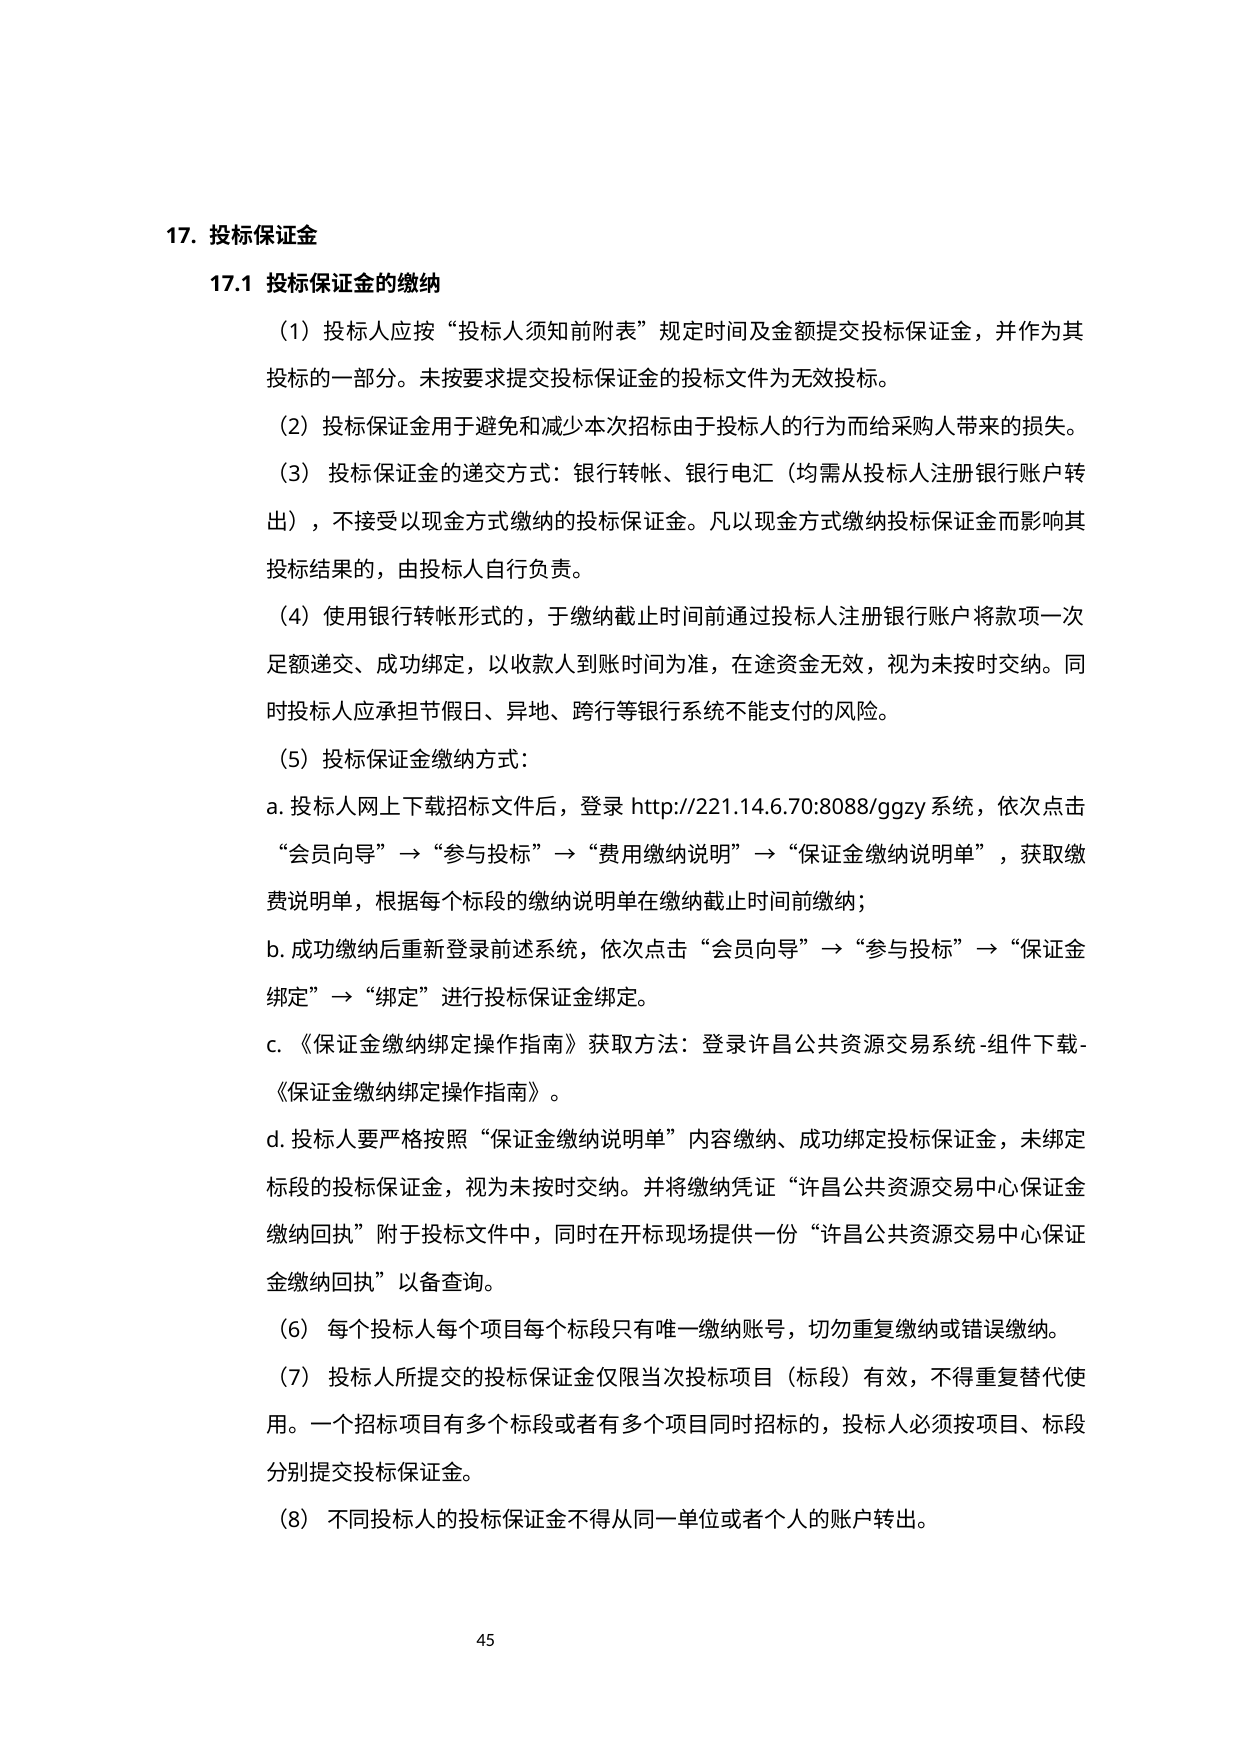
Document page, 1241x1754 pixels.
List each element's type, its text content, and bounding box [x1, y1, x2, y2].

text a. 投标人网上下载招标文件后，登录http://221.14.6.70:8088/ggzy系统，依次点击“会员向导”→“参与投标”→“费用缴纳说明”→“保证金缴纳说明单”，获取缴费说明单，根据每个标段的缴纳说明单在缴纳截止时间前缴纳； [266, 789, 1087, 916]
text （8） 不同投标人的投标保证金不得从同一单位或者个人的账户转出。 [266, 1502, 1087, 1534]
text （7） 投标人所提交的投标保证金仅限当次投标项目（标段）有效，不得重复替代使用。一个招标项目有多个标段或者有多个项目同时招标的，投标人必须按项目、标段分别提交投标保证金。 [266, 1360, 1087, 1487]
text （4）使用银行转帐形式的，于缴纳截止时间前通过投标人注册银行账户将款项一次足额递交、成功绑定，以收款人到账时间为准，在途资金无效，视为未按时交纳。同时投标人应承担节假日、异地、跨行等银行系统不能支付的风险。 [266, 599, 1087, 726]
list 投标保证金 [165, 218, 1087, 250]
text b. 成功缴纳后重新登录前述系统，依次点击“会员向导”→“参与投标”→“保证金绑定”→“绑定”进行投标保证金绑定。 [266, 932, 1087, 1011]
text （2）投标保证金用于避免和减少本次招标由于投标人的行为而给采购人带来的损失。 [266, 409, 1087, 441]
text （6） 每个投标人每个项目每个标段只有唯一缴纳账号，切勿重复缴纳或错误缴纳。 [266, 1312, 1087, 1344]
list 投标保证金的缴纳 [209, 266, 1087, 298]
text （3） 投标保证金的递交方式：银行转帐、银行电汇（均需从投标人注册银行账户转出），不接受以现金方式缴纳的投标保证金。凡以现金方式缴纳投标保证金而影响其投标结果的，由投标人自行负责。 [266, 456, 1087, 583]
text c. 《保证金缴纳绑定操作指南》获取方法：登录许昌公共资源交易系统-组件下载-《保证金缴纳绑定操作指南》。 [266, 1027, 1087, 1106]
text d. 投标人要严格按照“保证金缴纳说明单”内容缴纳、成功绑定投标保证金，未绑定标段的投标保证金，视为未按时交纳。并将缴纳凭证“许昌公共资源交易中心保证金缴纳回执”附于投标文件中，同时在开标现场提供一份“许昌公共资源交易中心保证金缴纳回执”以备查询。 [266, 1122, 1087, 1296]
text （5）投标保证金缴纳方式： [266, 742, 1087, 773]
text （1）投标人应按“投标人须知前附表”规定时间及金额提交投标保证金，并作为其投标的一部分。未按要求提交投标保证金的投标文件为无效投标。 [266, 314, 1087, 393]
